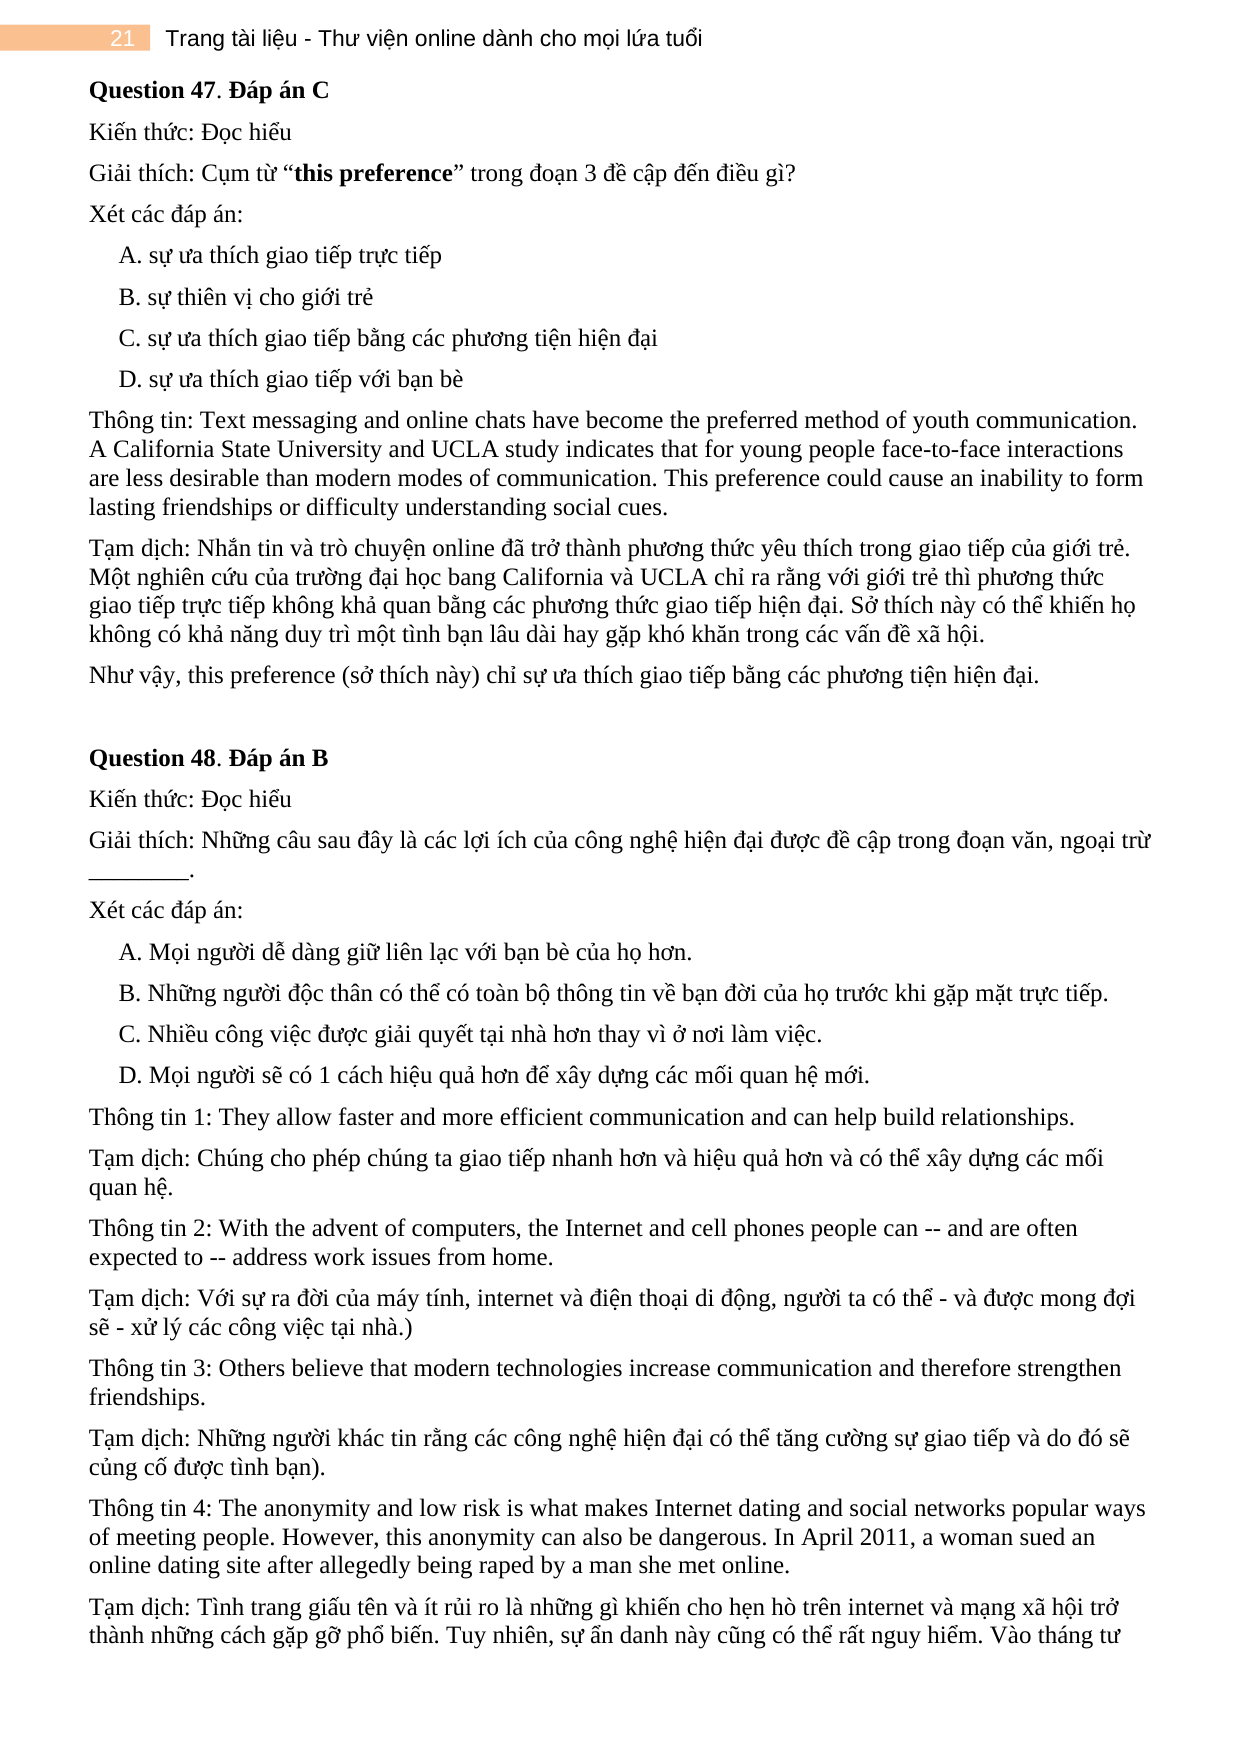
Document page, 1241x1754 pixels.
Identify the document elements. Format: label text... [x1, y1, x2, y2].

text Thông tin 1: They allow faster and more efficient communication and can help build relationships. [89, 1102, 1152, 1131]
text Thông tin 3: Others believe that modern technologies increase communication and therefore strengthen friendships. [89, 1353, 1152, 1411]
text Giải thích: Cụm từ “this preference” trong đoạn 3 đề cập đến điều gì? [89, 158, 1152, 187]
text A. sự ưa thích giao tiếp trực tiếp [89, 241, 1152, 269]
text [89, 1592, 1152, 1649]
text Question 48. Đáp án B [89, 743, 1152, 772]
text Thông tin 2: With the advent of computers, the Internet and cell phones people can -- and are often expected to -- address work issues from home. [89, 1213, 1152, 1271]
text Tạm dịch: Với sự ra đời của máy tính, internet và điện thoại di động, người ta có thể - và được mong đợi sẽ - xử lý các công việc tại nhà.) [89, 1283, 1152, 1341]
text Question 47. Đáp án C [89, 76, 1152, 104]
text Xét các đáp án: [89, 896, 1152, 924]
text C. sự ưa thích giao tiếp bằng các phương tiện hiện đại [89, 323, 1152, 352]
text A. Mọi người dễ dàng giữ liên lạc với bạn bè của họ hơn. [89, 937, 1152, 966]
text Tạm dịch: Nhắn tin và trò chuyện online đã trở thành phương thức yêu thích trong giao tiếp của giới trẻ. Một nghiên cứu của trường đại học bang California và UCLA chỉ ra rằng với giới trẻ thì phương thức giao tiếp trực tiếp không khả quan bằng các phương thức giao tiếp hiện đại. Sở thích này có thể khiến họ không có khả năng duy trì một tình bạn lâu dài hay gặp khó khăn trong các vấn đề xã hội. [89, 533, 1152, 648]
text Thông tin: Text messaging and online chats have become the preferred method of youth communication. A California State University and UCLA study indicates that for young people face-to-face interactions are less desirable than modern modes of communication. This preference could cause an inability to form lasting friendships or difficulty understanding social cues. [89, 406, 1152, 521]
text Xét các đáp án: [89, 199, 1152, 228]
text Kiến thức: Đọc hiểu [89, 784, 1152, 813]
text Tạm dịch: Những người khác tin rằng các công nghệ hiện đại có thể tăng cường sự giao tiếp và do đó sẽ củng cố được tình bạn). [89, 1423, 1152, 1481]
text Như vậy, this preference (sở thích này) chỉ sự ưa thích giao tiếp bằng các phương tiện hiện đại. [89, 661, 1152, 689]
text Thông tin 4: The anonymity and low risk is what makes Internet dating and social networks popular ways of meeting people. However, this anonymity can also be dangerous. In April 2011, a woman sued an online dating site after allegedly being raped by a man she met online. [89, 1493, 1152, 1579]
text B. Những người độc thân có thể có toàn bộ thông tin về bạn đời của họ trước khi gặp mặt trực tiếp. [89, 978, 1152, 1007]
text Tạm dịch: Chúng cho phép chúng ta giao tiếp nhanh hơn và hiệu quả hơn và có thể xây dựng các mối quan hệ. [89, 1143, 1152, 1201]
text D. Mọi người sẽ có 1 cách hiệu quả hơn để xây dựng các mối quan hệ mới. [89, 1061, 1152, 1089]
text B. sự thiên vị cho giới trẻ [89, 282, 1152, 311]
text Kiến thức: Đọc hiểu [89, 117, 1152, 146]
text C. Nhiều công việc được giải quyết tại nhà hơn thay vì ở nơi làm việc. [89, 1019, 1152, 1048]
text D. sự ưa thích giao tiếp với bạn bè [89, 364, 1152, 393]
text Giải thích: Những câu sau đây là các lợi ích của công nghệ hiện đại được đề cập trong đoạn văn, ngoại trừ ________. [89, 826, 1152, 883]
